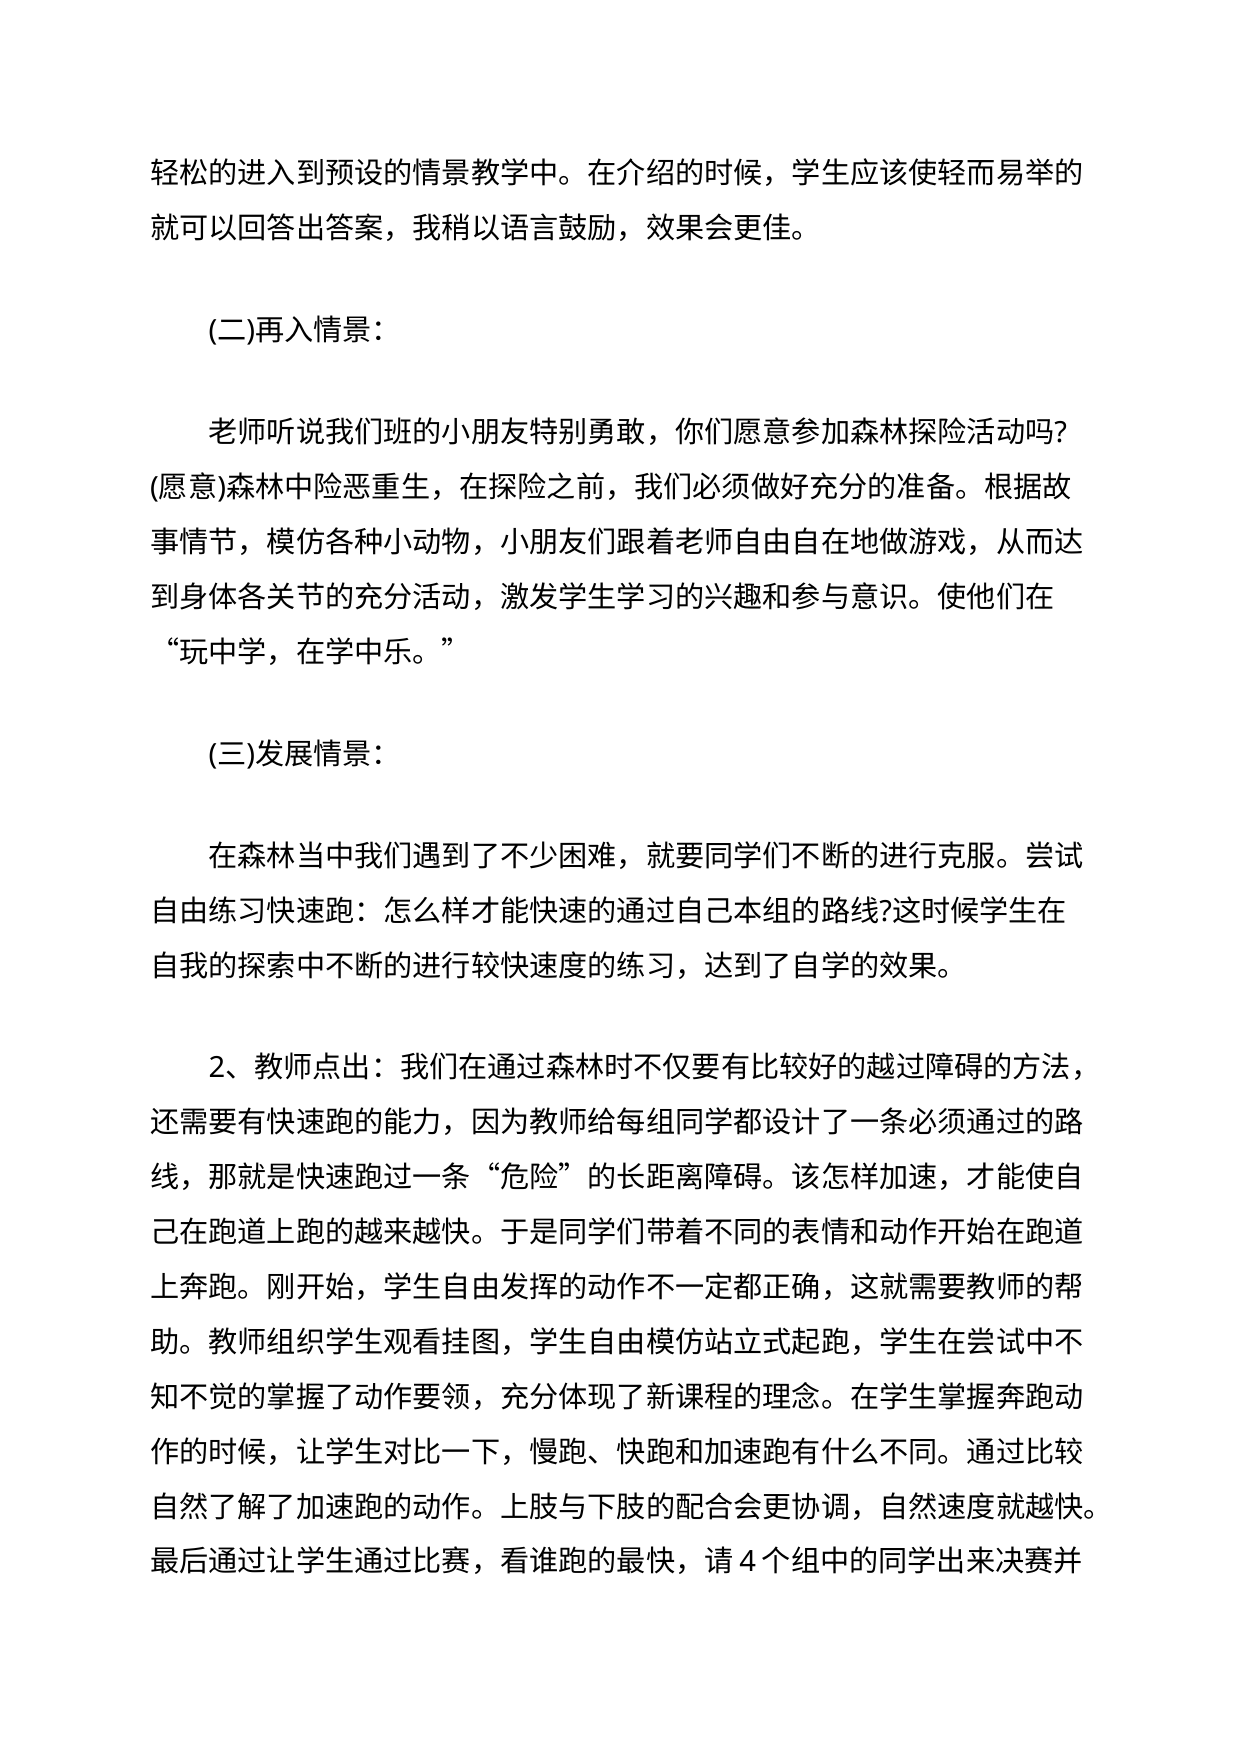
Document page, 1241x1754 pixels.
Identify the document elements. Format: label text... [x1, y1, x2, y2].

text 在森林当中我们遇到了不少困难，就要同学们不断的进行克服。尝试自由练习快速跑：怎么样才能快速的通过自己本组的路线?这时候学生在自我的探索中不断的进行较快速度的练习，达到了自学的效果。 [150, 832, 1090, 984]
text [150, 1044, 1090, 1580]
text (二)再入情景： [150, 307, 1090, 349]
text 老师听说我们班的小朋友特别勇敢，你们愿意参加森林探险活动吗?(愿意)森林中险恶重生，在探险之前，我们必须做好充分的准备。根据故事情节，模仿各种小动物，小朋友们跟着老师自由自在地做游戏，从而达到身体各关节的充分活动，激发学生学习的兴趣和参与意识。使他们在“玩中学，在学中乐。” [150, 409, 1090, 671]
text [150, 150, 1090, 247]
text (三)发展情景： [150, 730, 1090, 773]
